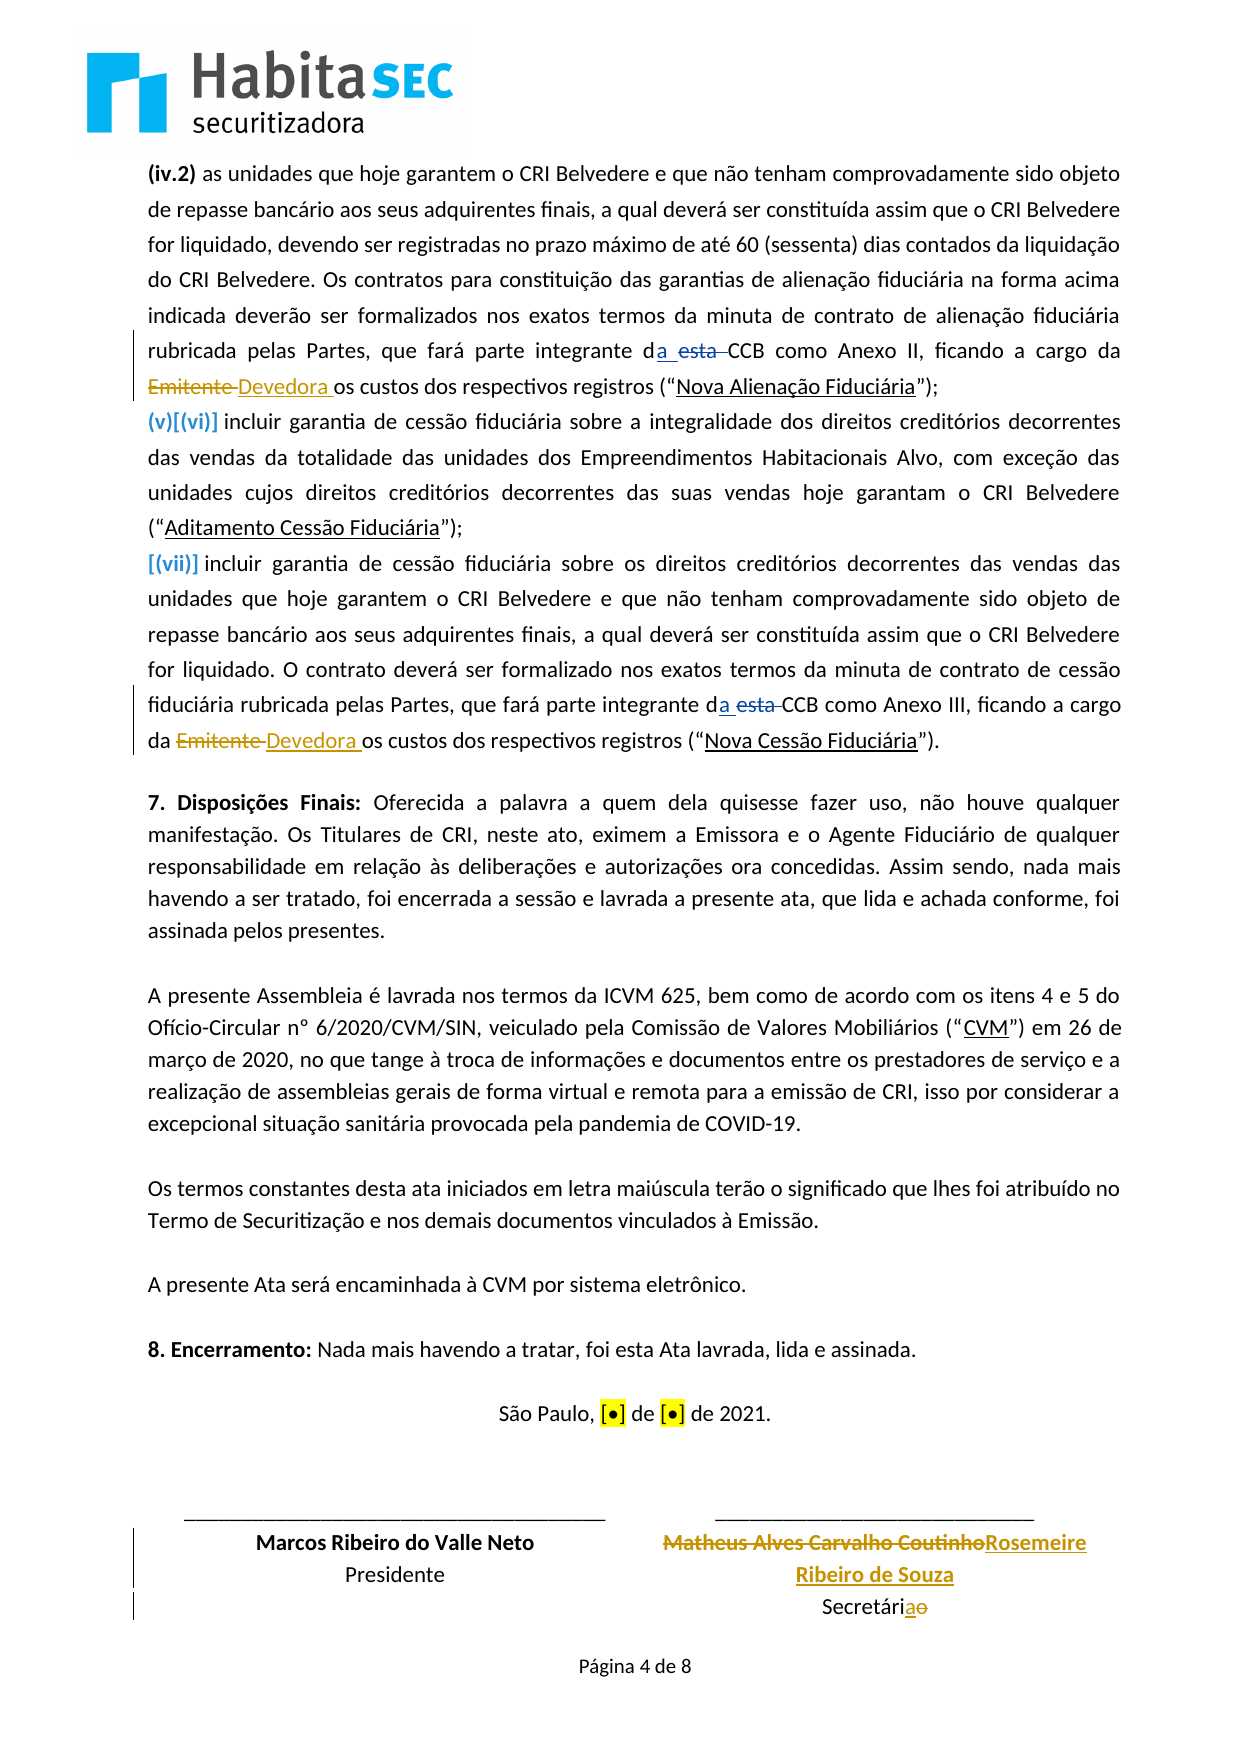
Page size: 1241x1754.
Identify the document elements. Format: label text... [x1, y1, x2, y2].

table_header _____________________________________ Marcos Ribeiro do Valle Neto Presidente [155, 1496, 635, 1624]
text São Paulo, [•] de [•] de 2021. [148, 1399, 600, 1427]
text Os termos constantes desta ata iniciados em letra maiúscula terão o significado que lhes foi atribuído no Termo de Securitização e nos demais documentos vinculados à Emissão. [148, 1174, 1122, 1234]
list incluir garantia de cessão fiduciária sobre os direitos creditórios decorrentes das vendas das unidades que hoje garantem o CRI Belvedere e que não tenham comprovadamente sido objeto de repasse bancário aos seus adquirentes finais, a qual deverá ser constituída assim que o CRI Belvedere for liquidado. O contrato deverá ser formalizado nos exatos termos da minuta de contrato de cessão fiduciária rubricada pelas Partes, que fará parte integrante dCCB como Anexo III, ficando a cargo da os custos dos respectivos registros (“Nova Cessão Fiduciária”). [148, 543, 1122, 755]
list incluir garantia de cessão fiduciária sobre a integralidade dos direitos creditórios decorrentes das vendas da totalidade das unidades dos Empreendimentos Habitacionais Alvo, com exceção das unidades cujos direitos creditórios decorrentes das suas vendas hoje garantam o CRI Belvedere (“Aditamento Cessão Fiduciária”); [148, 401, 1122, 543]
text 7. Disposições Finais: Oferecida a palavra a quem dela quisesse fazer uso, não houve qualquer manifestação. Os Titulares de CRI, neste ato, eximem a Emissora e o Agente Fiduciário de qualquer responsabilidade em relação às deliberações e autorizações ora concedidas. Assim sendo, nada mais havendo a ser tratado, foi encerrada a sessão e lavrada a presente ata, que lida e achada conforme, foi assinada pelos presentes. [148, 788, 1122, 944]
text A presente Assembleia é lavrada nos termos da ICVM 625, bem como de acordo com os itens 4 e 5 do Ofício-Circular nº 6/2020/CVM/SIN, veiculado pela Comissão de Valores Mobiliários (“CVM”) em 26 de março de 2020, no que tange à troca de informações e documentos entre os prestadores de serviço e a realização de assembleias gerais de forma virtual e remota para a emissão de CRI, isso por considerar a excepcional situação sanitária provocada pela pandemia de COVID-19. [148, 981, 1122, 1137]
text São Paulo, [•] de [•] de 2021. [685, 1399, 1122, 1427]
text 8. Encerramento: Nada mais havendo a tratar, foi esta Ata lavrada, lida e assinada. [148, 1335, 1122, 1363]
picture [73, 29, 467, 154]
text A presente Ata será encaminhada à CVM por sistema eletrônico. [148, 1270, 1122, 1298]
table_header ____________________________ Secretári [635, 1496, 1115, 1624]
